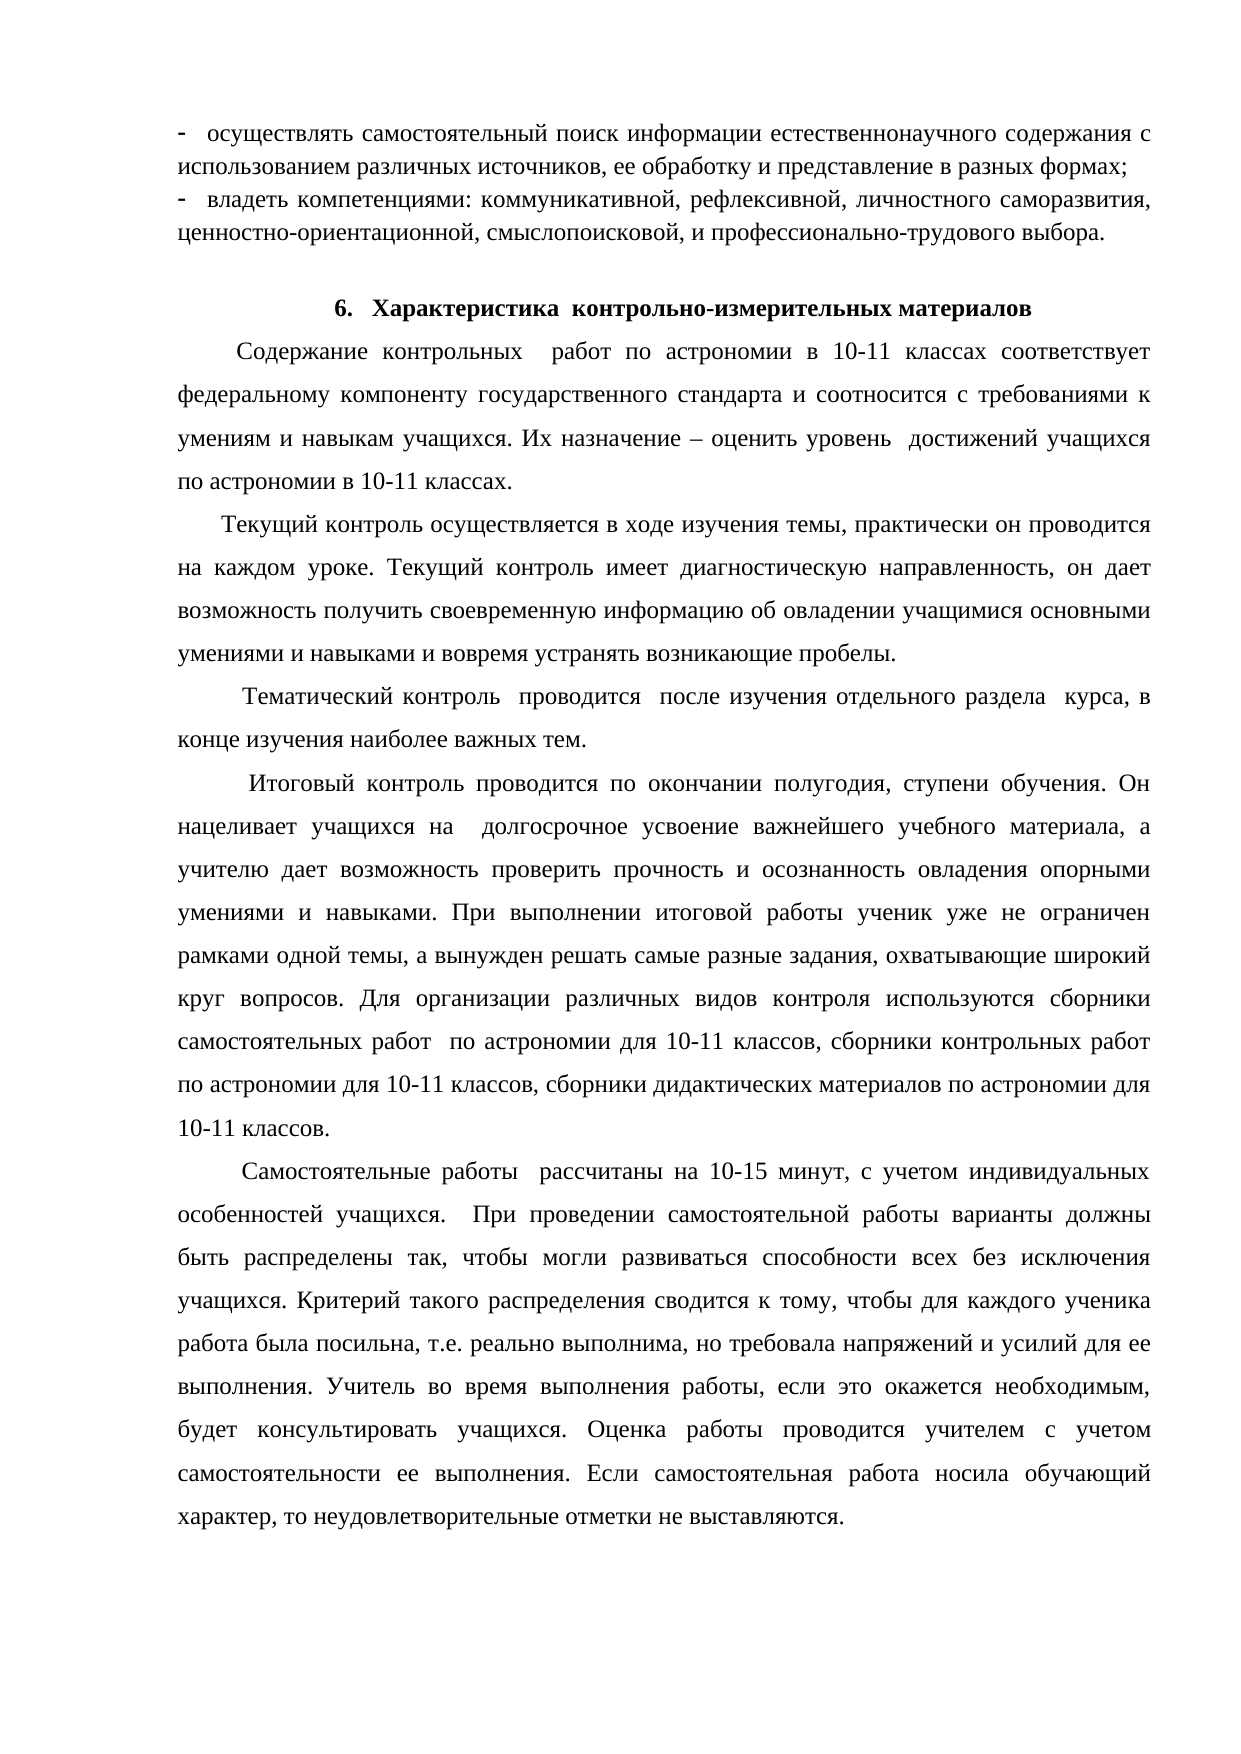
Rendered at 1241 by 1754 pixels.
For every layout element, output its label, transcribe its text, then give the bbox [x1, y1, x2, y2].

text Содержание контрольных работ по астрономии в 10-11 классах соответствует федеральному компоненту государственного стандарта и соотносится с требованиями к умениям и навыкам учащихся. Их назначение – оценить уровень достижений учащихся по астрономии в 10-11 классах. [177, 336, 1152, 494]
text Итоговый контроль проводится по окончании полугодия, ступени обучения. Он нацеливает учащихся на долгосрочное усвоение важнейшего учебного материала, а учителю дает возможность проверить прочность и осознанность овладения опорными умениями и навыками. При выполнении итоговой работы ученик уже не ограничен рамками одной темы, а вынужден решать самые разные задания, охватывающие широкий круг вопросов. Для организации различных видов контроля используются сборники самостоятельных работ по астрономии для 10-11 классов, сборники контрольных работ по астрономии для 10-11 классов, сборники дидактических материалов по астрономии для 10-11 классов. [177, 768, 1152, 1141]
list владеть компетенциями: коммуникативной, рефлексивной, личностного саморазвития, ценностно-ориентационной, смыслопоисковой, и профессионально-трудового выбора. [177, 184, 1152, 246]
text Текущий контроль осуществляется в ходе изучения темы, практически он проводится на каждом уроке. Текущий контроль имеет диагностическую направленность, он дает возможность получить своевременную информацию об овладении учащимися основными умениями и навыками и вовремя устранять возникающие пробелы. [177, 509, 1152, 667]
list Характеристика контрольно-измерительных материалов [215, 293, 1152, 322]
text Самостоятельные работы рассчитаны на 10-15 минут, с учетом индивидуальных особенностей учащихся. При проведении самостоятельной работы варианты должны быть распределены так, чтобы могли развиваться способности всех без исключения учащихся. Критерий такого распределения сводится к тому, чтобы для каждого ученика работа была посильна, т.е. реально выполнима, но требовала напряжений и усилий для ее выполнения. Учитель во время выполнения работы, если это окажется необходимым, будет консультировать учащихся. Оценка работы проводится учителем с учетом самостоятельности ее выполнения. Если самостоятельная работа носила обучающий характер, то неудовлетворительные отметки не выставляются. [177, 1156, 1152, 1529]
list осуществлять самостоятельный поиск информации естественнонаучного содержания с использованием различных источников, ее обработку и представление в разных формах; [177, 118, 1152, 180]
text Тематический контроль проводится после изучения отдельного раздела курса, в конце изучения наиболее важных тем. [177, 681, 1152, 753]
